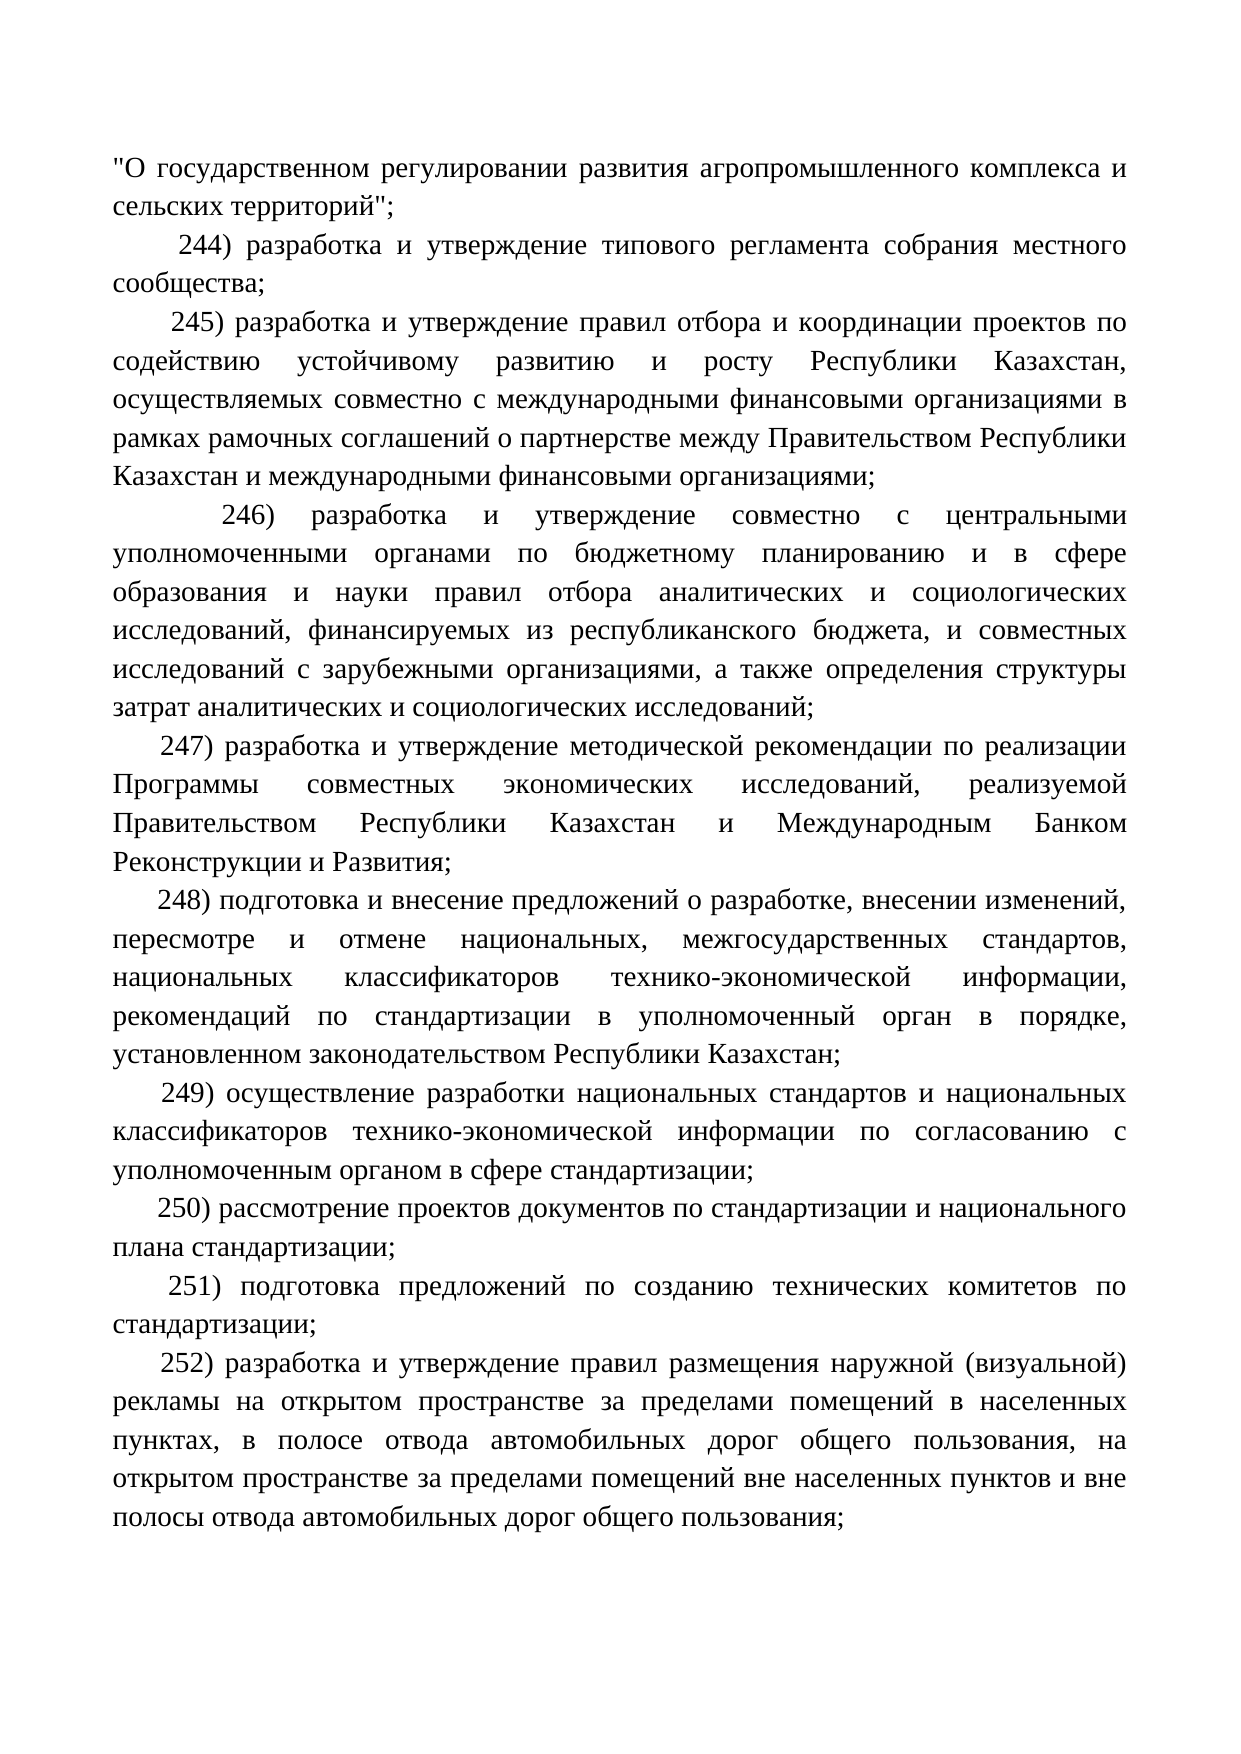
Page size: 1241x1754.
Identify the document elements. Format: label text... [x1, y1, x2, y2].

text 250) рассмотрение проектов документов по стандартизации и национального плана стандартизации; [112, 1191, 1128, 1263]
text 244) разработка и утверждение типового регламента собрания местного сообщества; [112, 227, 1128, 299]
text 247) разработка и утверждение методической рекомендации по реализации Программы совместных экономических исследований, реализуемой Правительством Республики Казахстан и Международным Банком Реконструкции и Развития; [112, 728, 1128, 877]
text 245) разработка и утверждение правил отбора и координации проектов по содействию устойчивому развитию и росту Республики Казахстан, осуществляемых совместно с международными финансовыми организациями в рамках рамочных соглашений о партнерстве между Правительством Республики Казахстан и международными финансовыми организациями; [112, 304, 1128, 492]
text 251) подготовка предложений по созданию технических комитетов по стандартизации; [112, 1268, 1128, 1340]
text 249) осуществление разработки национальных стандартов и национальных классификаторов технико-экономической информации по согласованию с уполномоченным органом в сфере стандартизации; [112, 1075, 1128, 1186]
text 246) разработка и утверждение совместно с центральными уполномоченными органами по бюджетному планированию и в сфере образования и науки правил отбора аналитических и социологических исследований, финансируемых из республиканского бюджета, и совместных исследований с зарубежными организациями, а также определения структуры затрат аналитических и социологических исследований; [112, 497, 1128, 723]
text 252) разработка и утверждение правил размещения наружной (визуальной) рекламы на открытом пространстве за пределами помещений в населенных пунктах, в полосе отвода автомобильных дорог общего пользования, на открытом пространстве за пределами помещений вне населенных пунктов и вне полосы отвода автомобильных дорог общего пользования; [112, 1345, 1128, 1532]
text 248) подготовка и внесение предложений о разработке, внесении изменений, пересмотре и отмене национальных, межгосударственных стандартов, национальных классификаторов технико-экономической информации, рекомендаций по стандартизации в уполномоченный орган в порядке, установленном законодательством Республики Казахстан; [112, 882, 1128, 1070]
